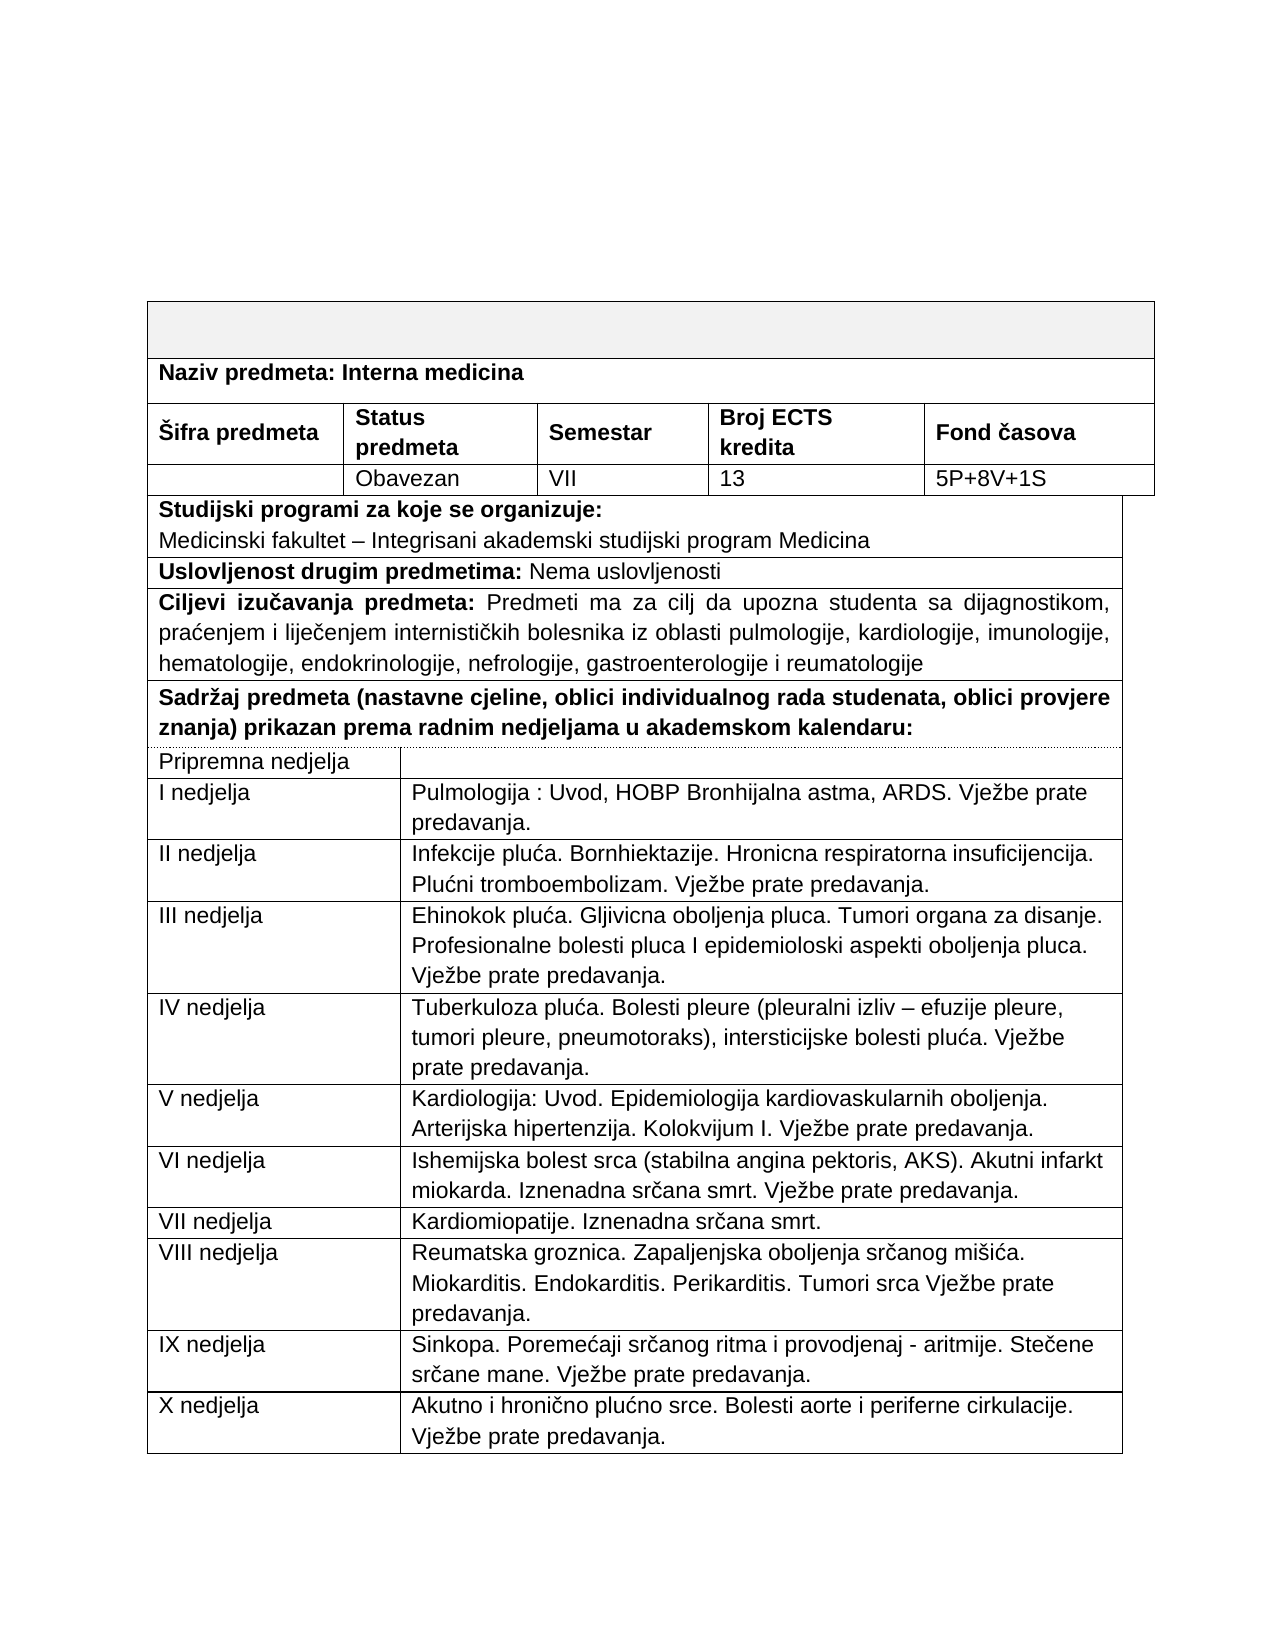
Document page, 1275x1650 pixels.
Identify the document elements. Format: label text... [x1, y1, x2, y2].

table_cell 13 [709, 465, 924, 495]
table_cell [401, 747, 1122, 778]
table_cell Ishemijska bolest srca (stabilna angina pektoris, AKS). Akutni infarkt miokarda. Iznenadna srčana smrt. Vježbe prate predavanja. [401, 1147, 1122, 1207]
table_header [148, 302, 1154, 358]
table_cell Obavezan [344, 465, 537, 495]
table_cell Sadržaj predmeta (nastavne cjeline, oblici individualnog rada studenata, oblici provjere znanja) prikazan prema radnim nedjeljama u akademskom kalendaru: [148, 681, 1122, 747]
table_cell VI nedjelja [148, 1147, 400, 1207]
table_cell X nedjelja [148, 1393, 400, 1453]
table_cell Ciljevi izučavanja predmeta: Predmeti ma za cilj da upozna studenta sa dijagnostikom, praćenjem i liječenjem internističkih bolesnika iz oblasti pulmologije, kardiologije, imunologije, hematologije, endokrinologije, nefrologije, gastroenterologije i reumatologije [148, 589, 1122, 680]
table_cell Akutno i hronično plućno srce. Bolesti aorte i periferne cirkulacije. Vježbe prate predavanja. [401, 1393, 1122, 1453]
table_cell VII nedjelja [148, 1208, 400, 1238]
table_cell Kardiomiopatije. Iznenadna srčana smrt. [401, 1208, 1122, 1238]
table_cell III nedjelja [148, 902, 400, 992]
table_cell [148, 465, 343, 495]
table_cell Semestar [538, 404, 708, 464]
table_cell Sinkopa. Poremećaji srčanog ritma i provodjenaj - aritmije. Stečene srčane mane. Vježbe prate predavanja. [401, 1331, 1122, 1391]
table_header Studijski programi za koje se organizuje: Medicinski fakultet – Integrisani akademski studijski program Medicina [148, 496, 1122, 557]
table_cell Kardiologija: Uvod. Epidemiologija kardiovaskularnih oboljenja. Arterijska hipertenzija. Kolokvijum I. Vježbe prate predavanja. [401, 1085, 1122, 1146]
table_cell Naziv predmeta: Interna medicina [148, 359, 1154, 403]
table_cell VIII nedjelja [148, 1239, 400, 1330]
table_cell Broj ECTS kredita [709, 404, 924, 464]
table_cell Pulmologija : Uvod, HOBP Bronhijalna astma, ARDS. Vježbe prate predavanja. [401, 779, 1122, 839]
table_cell Ehinokok pluća. Gljivicna oboljenja pluca. Tumori organa za disanje. Profesionalne bolesti pluca I epidemioloski aspekti oboljenja pluca. Vježbe prate predavanja. [401, 902, 1122, 992]
table_cell Status predmeta [344, 404, 537, 464]
table_cell Tuberkuloza pluća. Bolesti pleure (pleuralni izliv – efuzije pleure, tumori pleure, pneumotoraks), intersticijske bolesti pluća. Vježbe prate predavanja. [401, 994, 1122, 1084]
table_cell IV nedjelja [148, 994, 400, 1084]
table_cell Uslovljenost drugim predmetima: Nema uslovljenosti [148, 558, 1122, 588]
table_cell 5P+8V+1S [925, 465, 1154, 495]
table_cell Fond časova [925, 404, 1154, 464]
table_cell Šifra predmeta [148, 404, 343, 464]
table_cell Reumatska groznica. Zapaljenjska oboljenja srčanog mišića. Miokarditis. Endokarditis. Perikarditis. Tumori srca Vježbe prate predavanja. [401, 1239, 1122, 1330]
table_cell Pripremna nedjelja [148, 747, 400, 778]
table_cell VII [538, 465, 708, 495]
table_cell II nedjelja [148, 840, 400, 901]
table_cell I nedjelja [148, 779, 400, 839]
table_cell Infekcije pluća. Bornhiektazije. Hronicna respiratorna insuficijencija. Plućni tromboembolizam. Vježbe prate predavanja. [401, 840, 1122, 901]
table_cell IX nedjelja [148, 1331, 400, 1391]
table_cell V nedjelja [148, 1085, 400, 1146]
